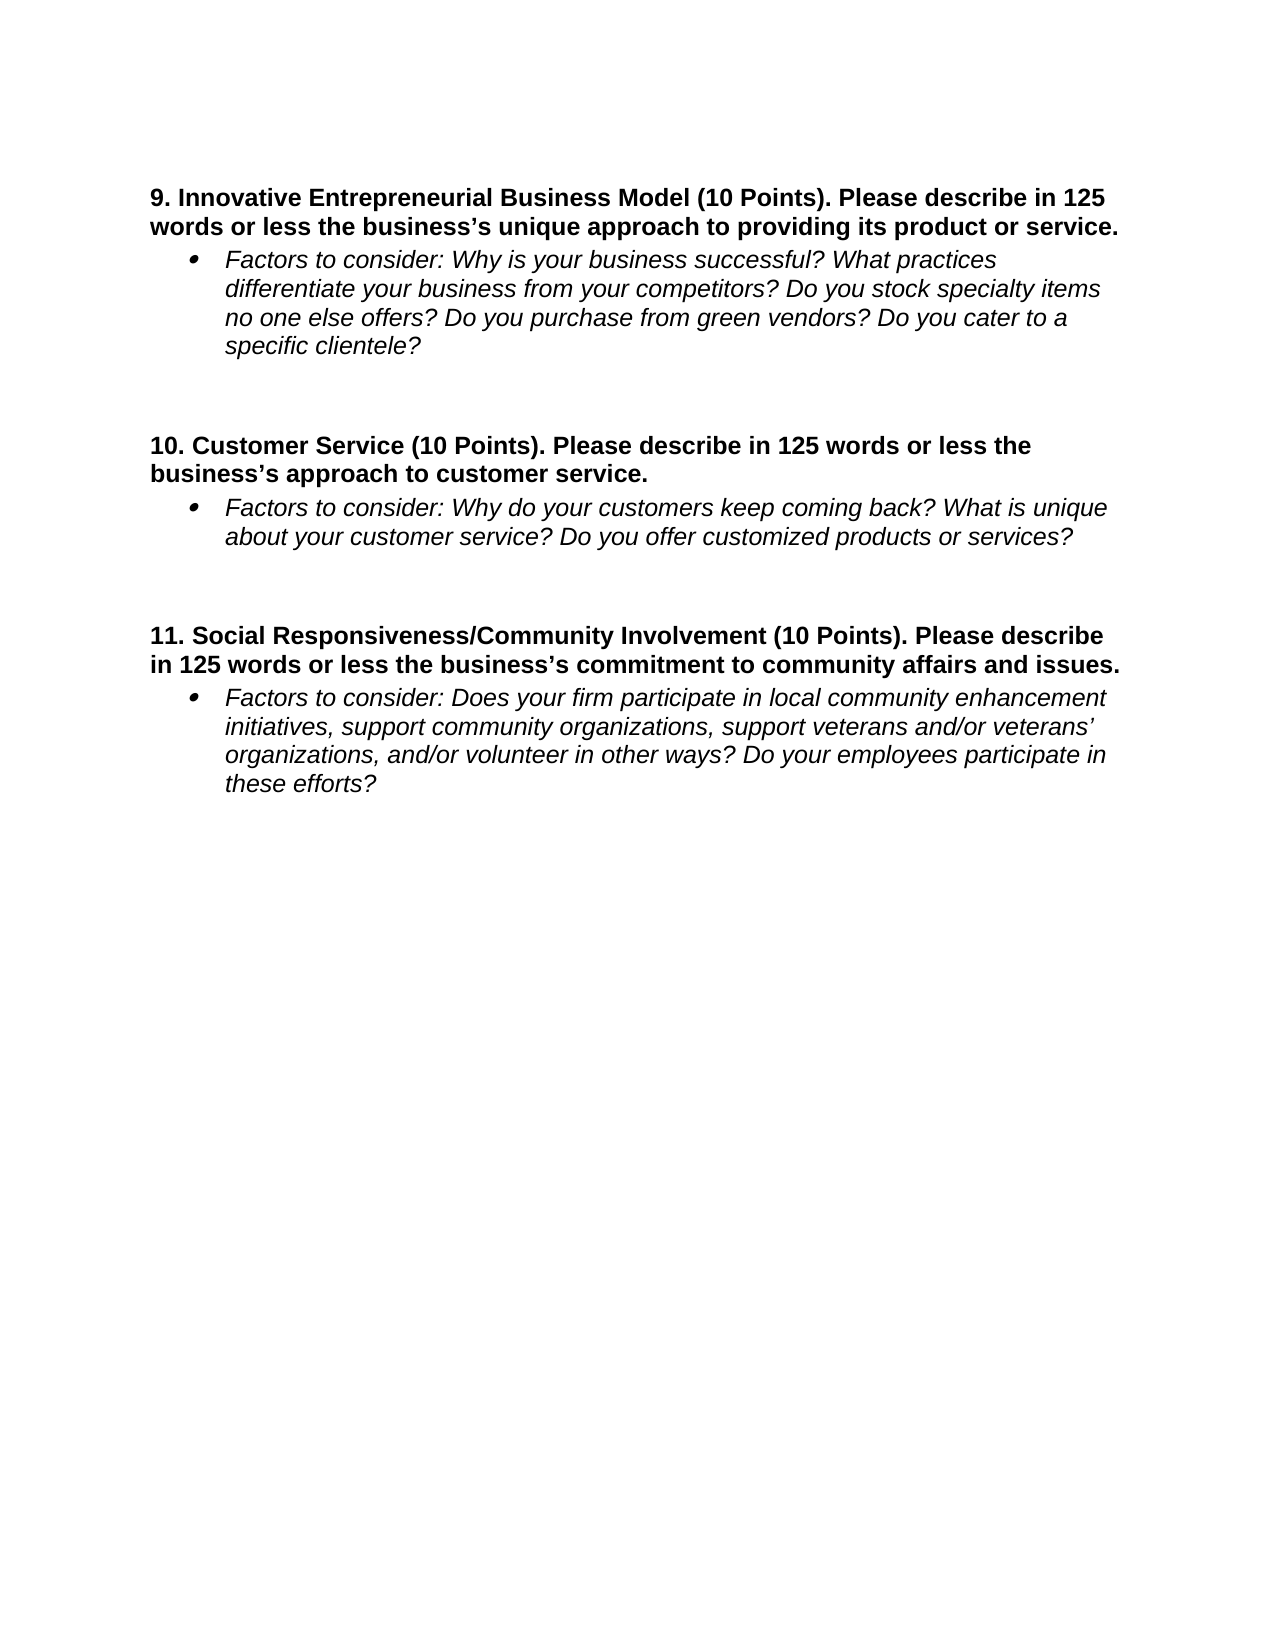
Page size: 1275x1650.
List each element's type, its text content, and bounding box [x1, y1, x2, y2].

list Factors to consider: Why do your customers keep coming back? What is unique about your customer service? Do you offer customized products or services? [187, 493, 1125, 550]
list Factors to consider: Why is your business successful? What practices differentiate your business from your competitors? Do you stock specialty items no one else offers? Do you purchase from green vendors? Do you cater to a specific clientele? [187, 245, 1125, 360]
text 11. Social Responsiveness/Community Involvement (10 Points). Please describe in 125 words or less the business’s commitment to community affairs and issues. [150, 621, 1125, 678]
text 10. Customer Service (10 Points). Please describe in 125 words or less the business’s approach to customer service. [150, 431, 1125, 488]
list Factors to consider: Does your firm participate in local community enhancement initiatives, support community organizations, support veterans and/or veterans’ organizations, and/or volunteer in other ways? Do your employees participate in these efforts? [187, 683, 1125, 798]
text 9. Innovative Entrepreneurial Business Model (10 Points). Please describe in 125 words or less the business’s unique approach to providing its product or service. [150, 183, 1125, 241]
